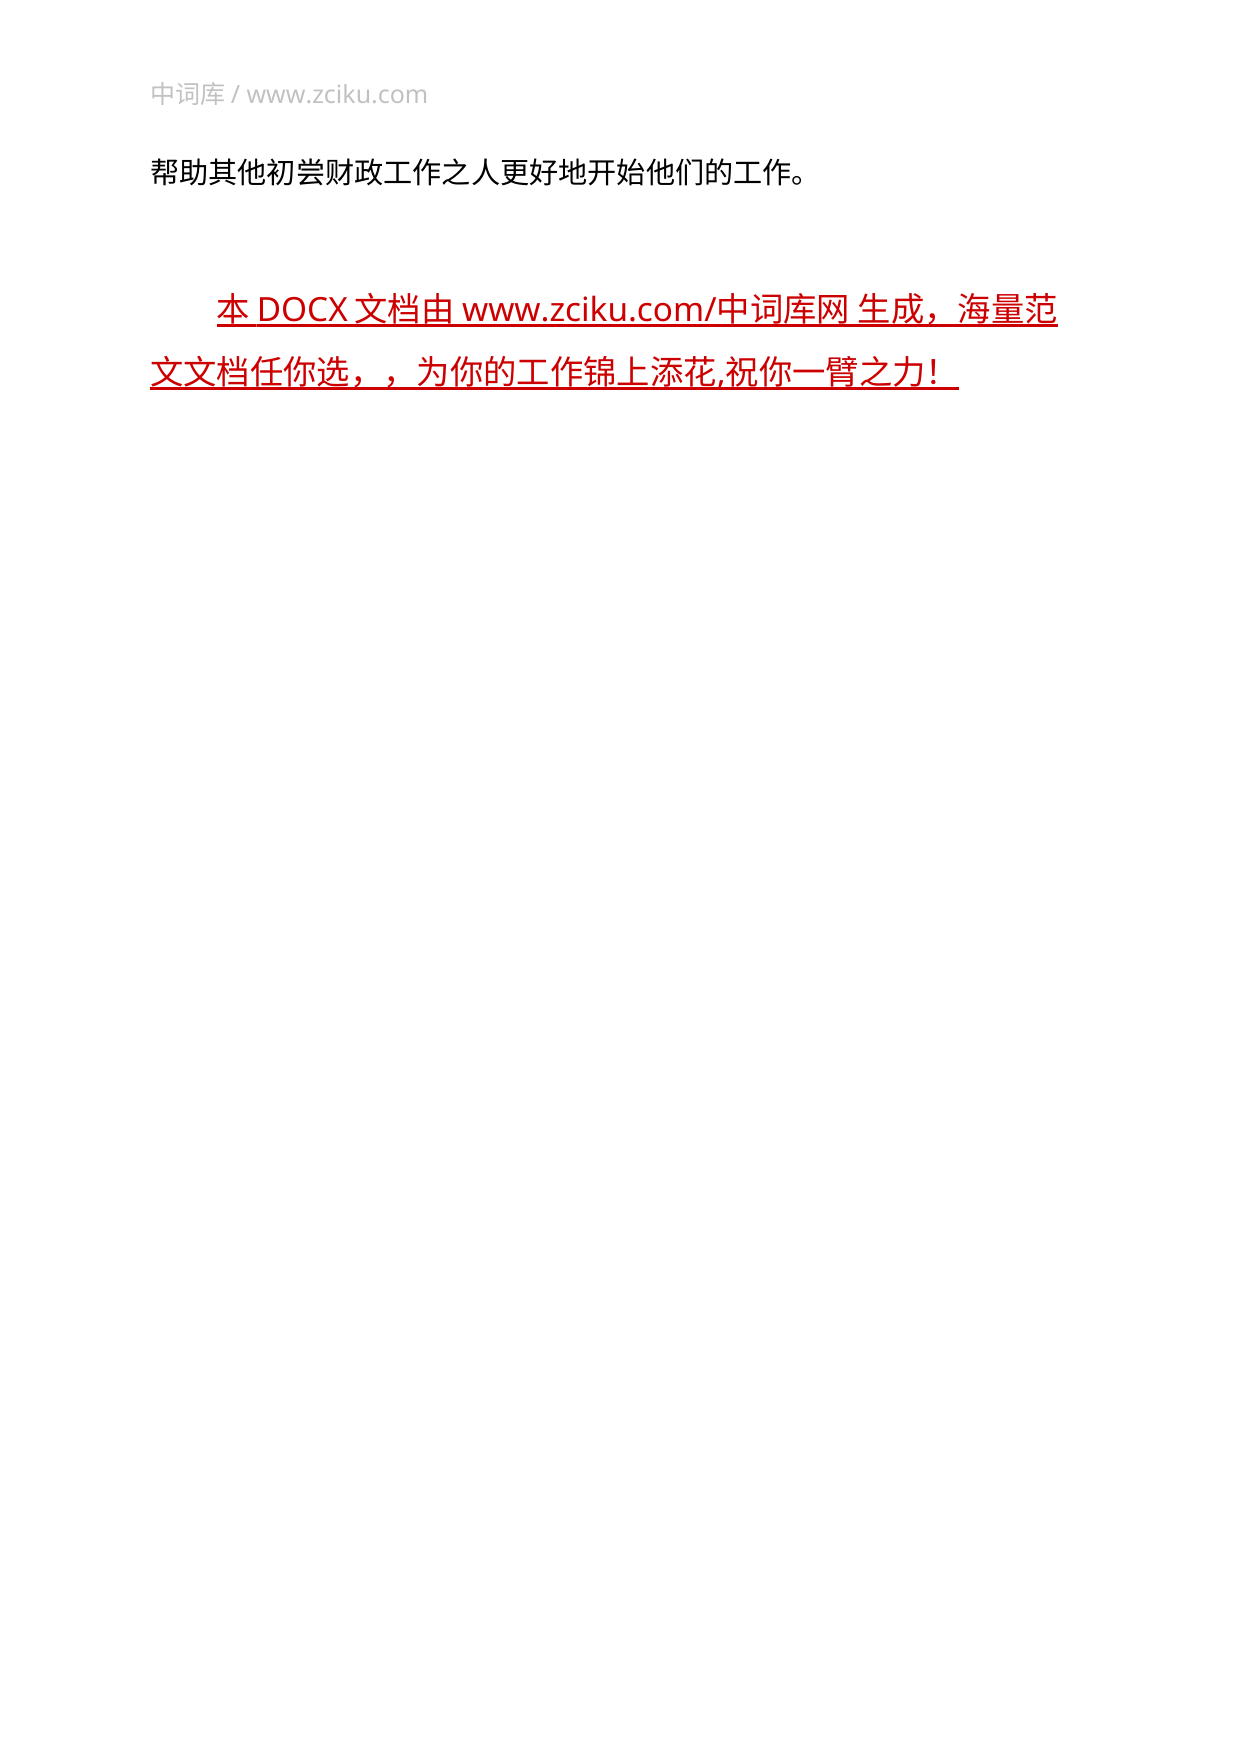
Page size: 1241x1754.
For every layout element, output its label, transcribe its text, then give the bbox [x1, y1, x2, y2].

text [150, 150, 1090, 192]
text 本DOCX文档由 www.zciku.com/中词库网 生成，海量范文文档任你选，，为你的工作锦上添花,祝你一臂之力！ [150, 283, 1090, 394]
